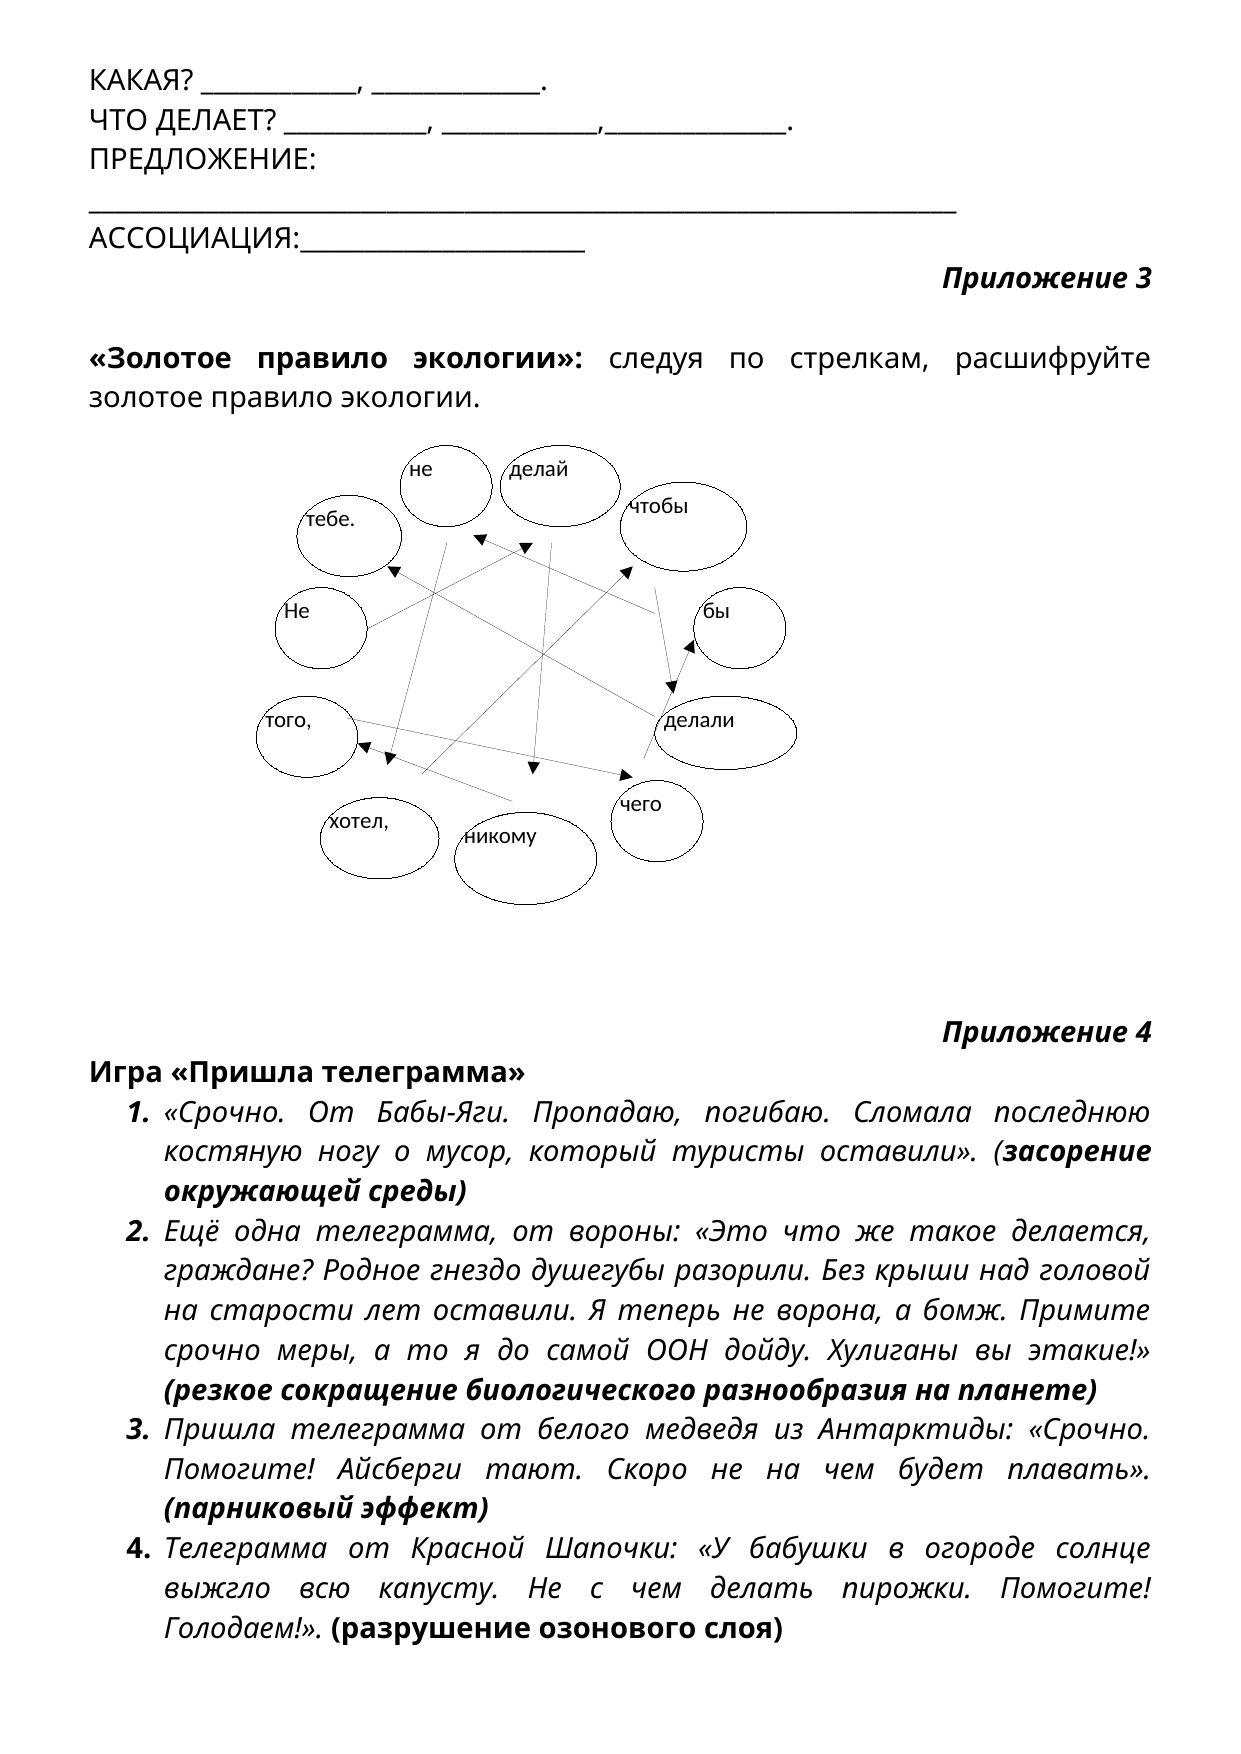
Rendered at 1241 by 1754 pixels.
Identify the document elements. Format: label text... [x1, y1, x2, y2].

list «Срочно. От Бабы-Яги. Пропадаю, погибаю. Сломала последнюю костяную ногу о мусор, который туристы оставили». (засорение окружающей среды) [126, 1091, 1152, 1210]
text ЧТО ДЕЛАЕТ? ___________, ____________,______________. [89, 99, 1152, 138]
text Приложение 3 [89, 257, 1152, 297]
text АССОЦИАЦИЯ:______________________ [89, 218, 1152, 257]
text Игра «Пришла телеграмма» [89, 1051, 1152, 1091]
text ПРЕДЛОЖЕНИЕ: ___________________________________________________________________ [89, 138, 1152, 218]
text КАКАЯ? ____________, _____________. [89, 59, 1152, 99]
list Телеграмма от Красной Шапочки: «У бабушки в огороде солнце выжгло всю капусту. Не с чем делать пирожки. Помогите! Голодаем!». (разрушение озонового слоя) [126, 1527, 1152, 1647]
list Пришла телеграмма от белого медведя из Антарктиды: «Срочно. Помогите! Айсберги тают. Скоро не на чем будет плавать». (парниковый эффект) [126, 1408, 1152, 1527]
text «Золотое правило экологии»: следуя по стрелкам, расшифруйте золотое правило экологии. [89, 337, 1152, 416]
list Ещё одна телеграмма, от вороны: «Это что же такое делается, граждане? Родное гнездо душегубы разорили. Без крыши над головой на старости лет оставили. Я теперь не ворона, а бомж. Примите срочно меры, а то я до самой ООН дойду. Хулиганы вы этакие!» (резкое сокращение биологического разнообразия на планете) [126, 1210, 1152, 1408]
text Приложение 4 [89, 1012, 1152, 1051]
